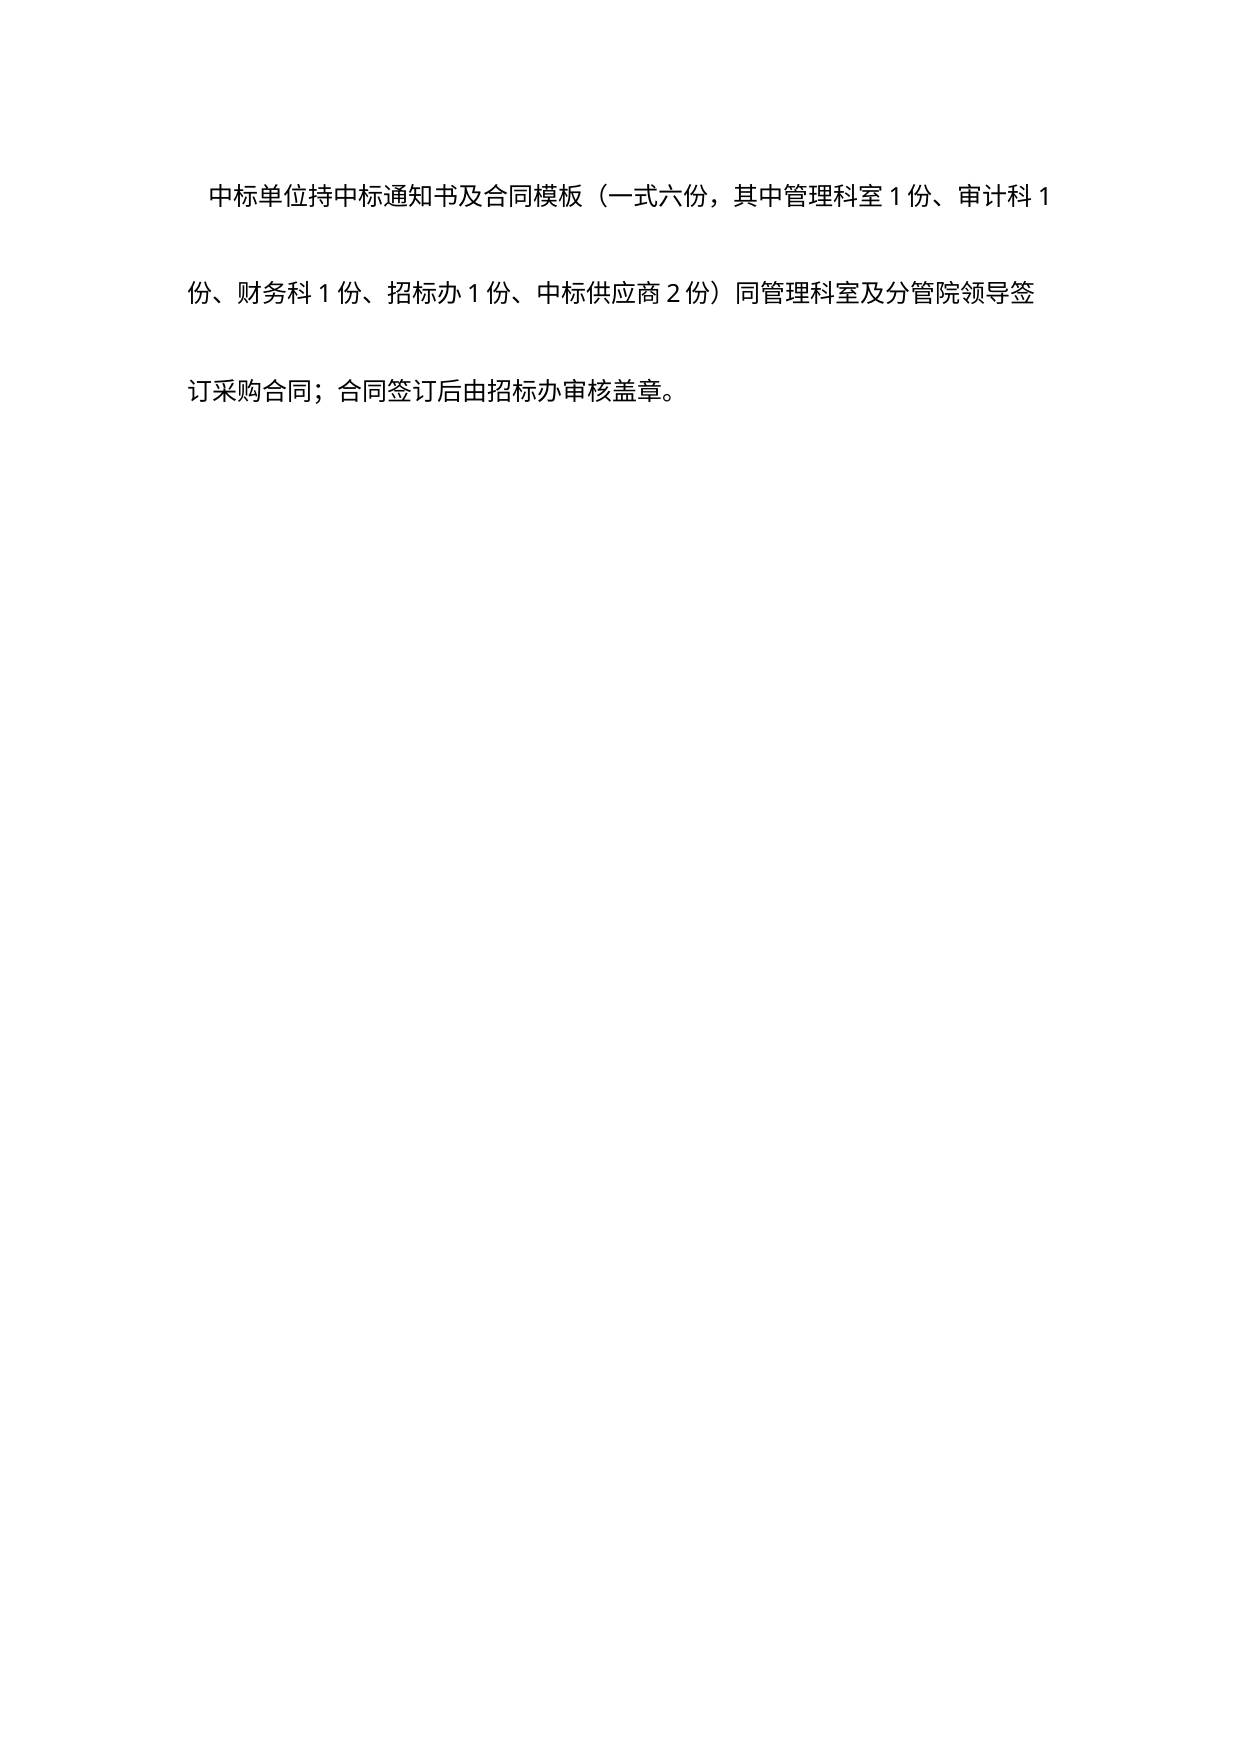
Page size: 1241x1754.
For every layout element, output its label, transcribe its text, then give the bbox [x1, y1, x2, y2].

list 中标单位持中标通知书及合同模板（一式六份，其中管理科室1份、审计科1份、财务科1份、招标办1份、中标供应商2份）同管理科室及分管院领导签订采购合同；合同签订后由招标办审核盖章。 [187, 162, 1053, 422]
